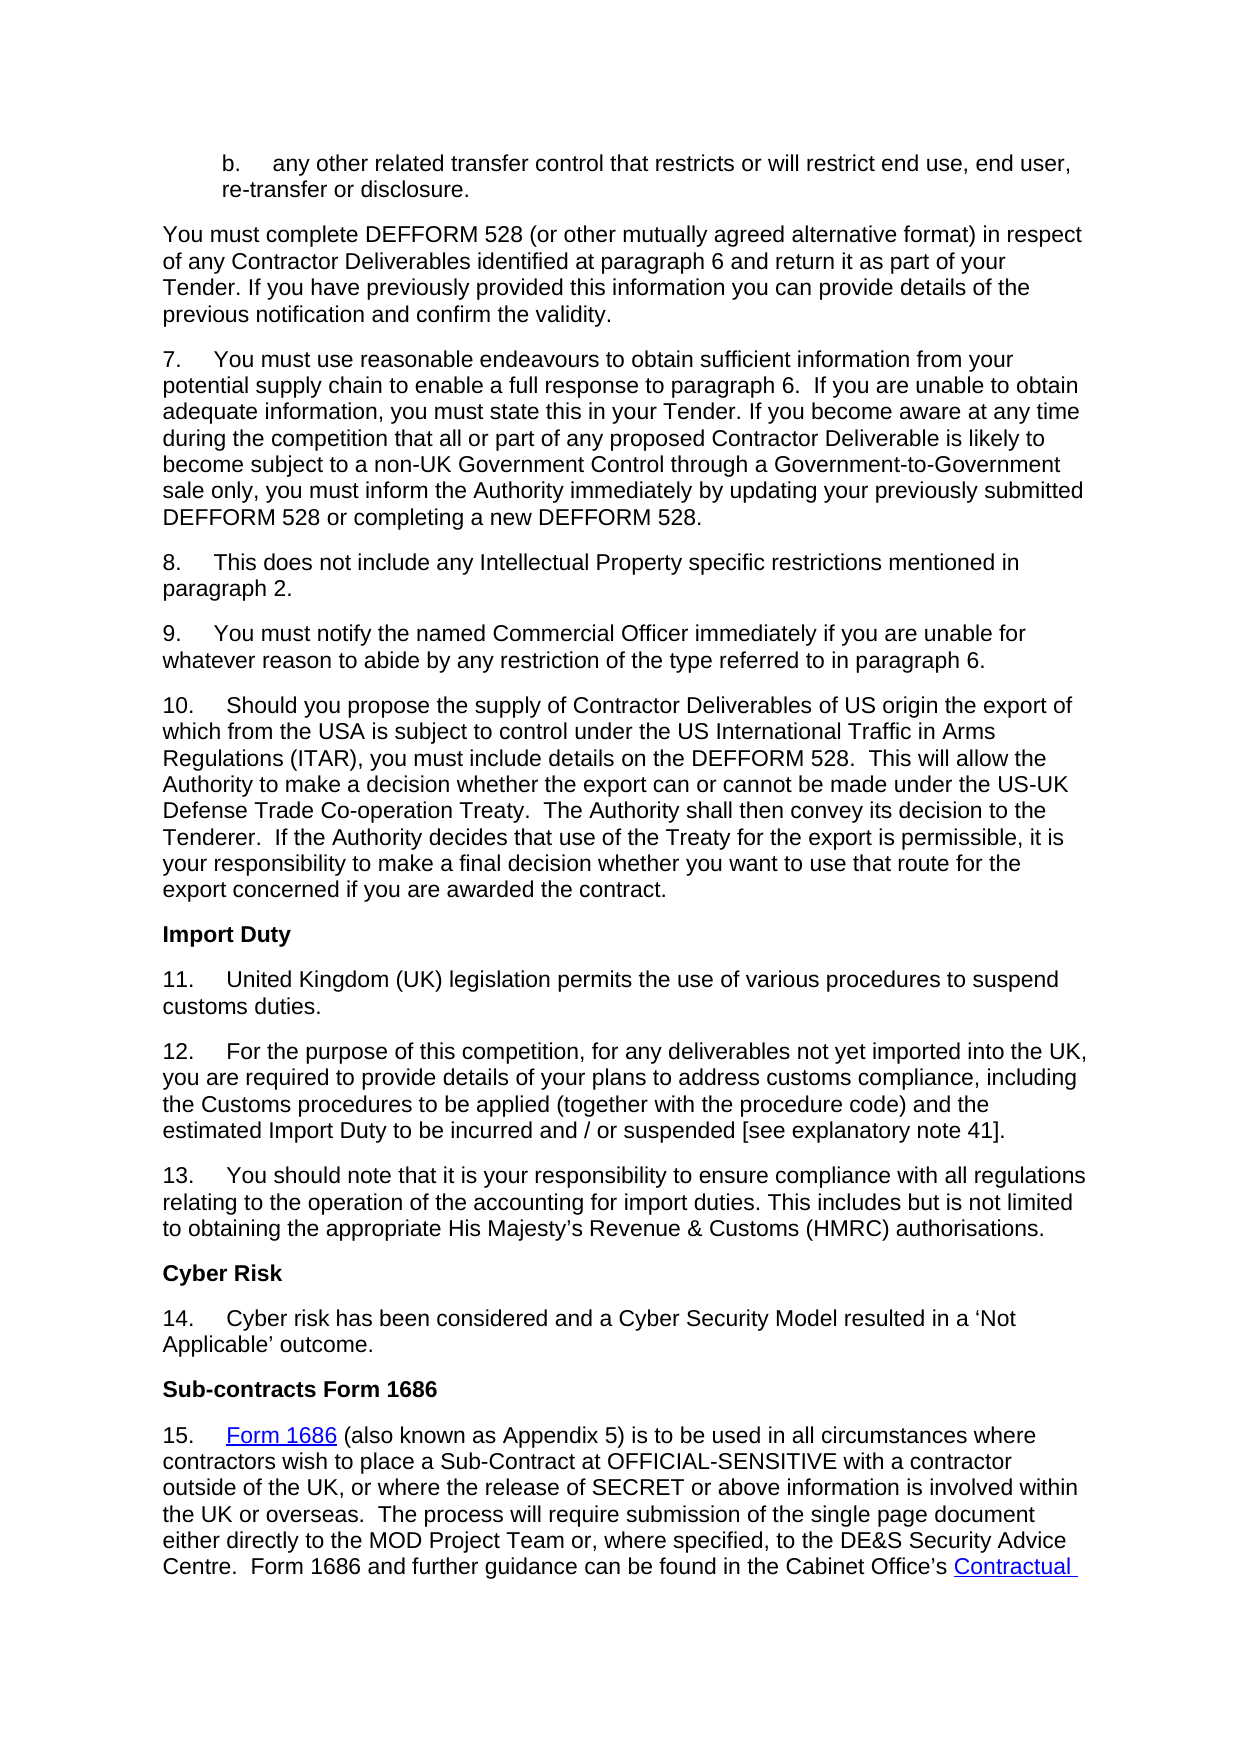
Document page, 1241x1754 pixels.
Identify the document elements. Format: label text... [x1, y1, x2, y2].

text 10. Should you propose the supply of Contractor Deliverables of US origin the export of which from the USA is subject to control under the US International Traffic in Arms Regulations (ITAR), you must include details on the DEFFORM 528. This will allow the Authority to make a decision whether the export can or cannot be made under the US-UK Defense Trade Co-operation Treaty. The Authority shall then convey its decision to the Tenderer. If the Authority decides that use of the Treaty for the export is permissible, it is your responsibility to make a final decision whether you want to use that route for the export concerned if you are awarded the contract. [162, 692, 1090, 903]
text Sub-contracts Form 1686 [162, 1376, 1090, 1403]
text 13. You should note that it is your responsibility to ensure compliance with all regulations relating to the operation of the accounting for import duties. This includes but is not limited to obtaining the appropriate His Majesty’s Revenue & Customs (HMRC) authorisations. [162, 1162, 1090, 1241]
text 14. Cyber risk has been considered and a Cyber Security Model resulted in a ‘Not Applicable’ outcome. [162, 1305, 1090, 1358]
text 7. You must use reasonable endeavours to obtain sufficient information from your potential supply chain to enable a full response to paragraph 6. If you are unable to obtain adequate information, you must state this in your Tender. If you become aware at any time during the competition that all or part of any proposed Contractor Deliverable is likely to become subject to a non-UK Government Control through a Government-to-Government sale only, you must inform the Authority immediately by updating your previously submitted DEFFORM 528 or completing a new DEFFORM 528. [162, 346, 1090, 530]
text 8. This does not include any Intellectual Property specific restrictions mentioned in paragraph 2. [162, 549, 1090, 602]
text 9. You must notify the named Commercial Officer immediately if you are unable for whatever reason to abide by any restriction of the type referred to in paragraph 6. [162, 620, 1090, 673]
text 12. For the purpose of this competition, for any deliverables not yet imported into the UK, you are required to provide details of your plans to address customs compliance, including the Customs procedures to be applied (together with the procedure code) and the estimated Import Duty to be incurred and / or suspended [see explanatory note 41]. [162, 1038, 1090, 1143]
text You must complete DEFFORM 528 (or other mutually agreed alternative format) in respect of any Contractor Deliverables identified at paragraph 6 and return it as part of your Tender. If you have previously provided this information you can provide details of the previous notification and confirm the validity. [612, 221, 1090, 327]
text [162, 1422, 1090, 1580]
text b. any other related transfer control that restricts or will restrict end use, end user, re-transfer or disclosure. [222, 150, 1090, 203]
text Import Duty [162, 921, 1090, 948]
text 11. United Kingdom (UK) legislation permits the use of various procedures to suspend customs duties. [162, 966, 1090, 1019]
text Cyber Risk [162, 1260, 1090, 1286]
